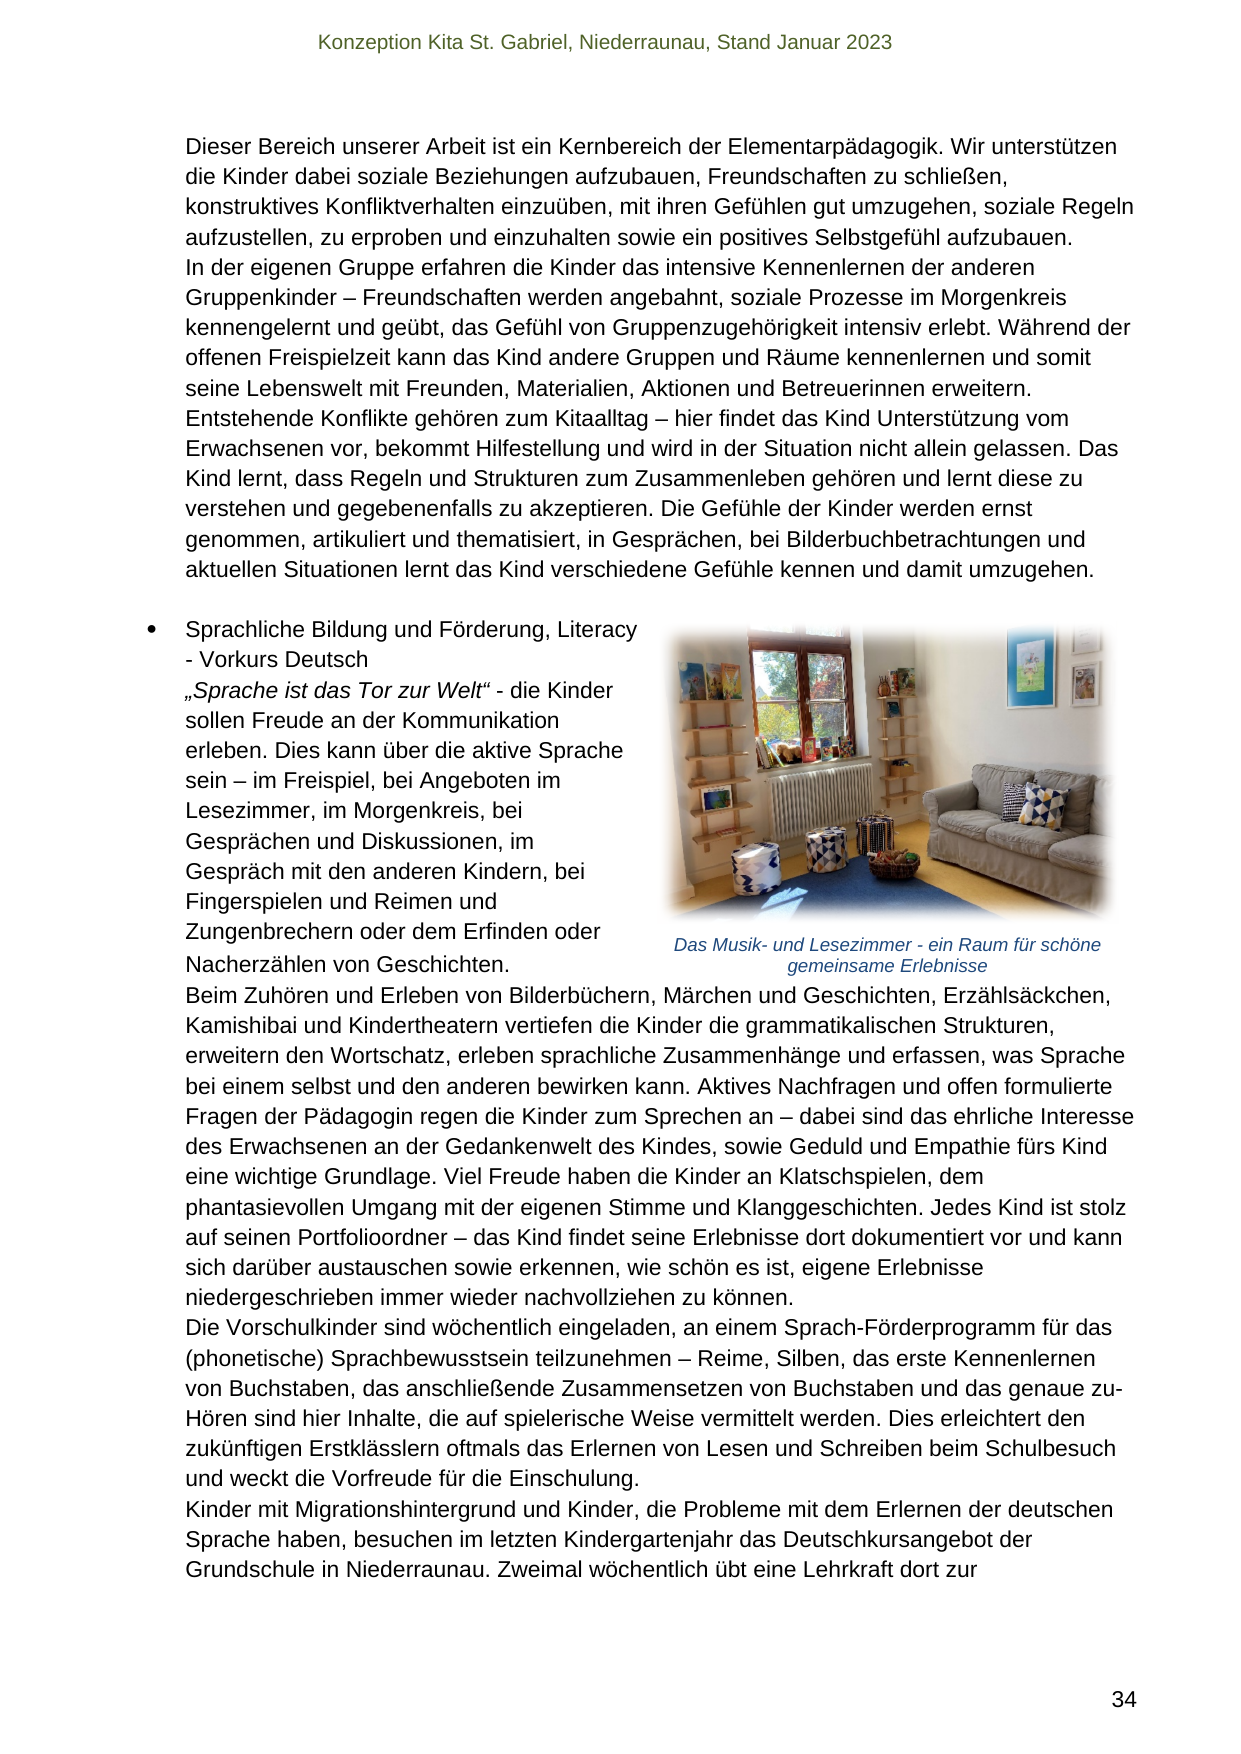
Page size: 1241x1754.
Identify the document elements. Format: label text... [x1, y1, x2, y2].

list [185, 1496, 1137, 1582]
list Die Vorschulkinder sind wöchentlich eingeladen, an einem Sprach-Förderprogramm für das (phonetische) Sprachbewusstsein teilzunehmen – Reime, Silben, das erste Kennenlernen von Buchstaben, das anschließende Zusammensetzen von Buchstaben und das genaue zu-Hören sind hier Inhalte, die auf spielerische Weise vermittelt werden. Dies erleichtert den zukünftigen Erstklässlern oftmals das Erlernen von Lesen und Schreiben beim Schulbesuch und weckt die Vorfreude für die Einschulung. [185, 1314, 1137, 1492]
list In der eigenen Gruppe erfahren die Kinder das intensive Kennenlernen der anderen Gruppenkinder – Freundschaften werden angebahnt, soziale Prozesse im Morgenkreis kennengelernt und geübt, das Gefühl von Gruppenzugehörigkeit intensiv erlebt. Während der offenen Freispielzeit kann das Kind andere Gruppen und Räume kennenlernen und somit seine Lebenswelt mit Freunden, Materialien, Aktionen und Betreuerinnen erweitern. Entstehende Konflikte gehören zum Kitaalltag – hier findet das Kind Unterstützung vom Erwachsenen vor, bekommt Hilfestellung und wird in der Situation nicht allein gelassen. Das Kind lernt, dass Regeln und Strukturen zum Zusammenleben gehören und lernt diese zu verstehen und gegebenenfalls zu akzeptieren. Die Gefühle der Kinder werden ernst genommen, artikuliert und thematisiert, in Gesprächen, bei Bilderbuchbetrachtungen und aktuellen Situationen lernt das Kind verschiedene Gefühle kennen und damit umzugehen. [185, 254, 1137, 582]
list Dieser Bereich unserer Arbeit ist ein Kernbereich der Elementarpädagogik. Wir unterstützen die Kinder dabei soziale Beziehungen aufzubauen, Freundschaften zu schließen, konstruktives Konfliktverhalten einzuüben, mit ihren Gefühlen gut umzugehen, soziale Regeln aufzustellen, zu erproben und einzuhalten sowie ein positives Selbstgefühl aufzubauen. [185, 133, 1137, 250]
list Beim Zuhören und Erleben von Bilderbüchern, Märchen und Geschichten, Erzählsäckchen, Kamishibai und Kindertheatern vertiefen die Kinder die grammatikalischen Strukturen, erweitern den Wortschatz, erleben sprachliche Zusammenhänge und erfassen, was Sprache bei einem selbst und den anderen bewirken kann. Aktives Nachfragen und offen formulierte Fragen der Pädagogin regen die Kinder zum Sprechen an – dabei sind das ehrliche Interesse des Erwachsenen an der Gedankenwelt des Kindes, sowie Geduld und Empathie fürs Kind eine wichtige Grundlage. Viel Freude haben die Kinder an Klatschspielen, dem phantasievollen Umgang mit der eigenen Stimme und Klanggeschichten. Jedes Kind ist stolz auf seinen Portfolioordner – das Kind findet seine Erlebnisse dort dokumentiert vor und kann sich darüber austauschen sowie erkennen, wie schön es ist, eigene Erlebnisse niedergeschrieben immer wieder nachvollziehen zu können. [185, 982, 1137, 1310]
picture [684, 648, 1093, 898]
